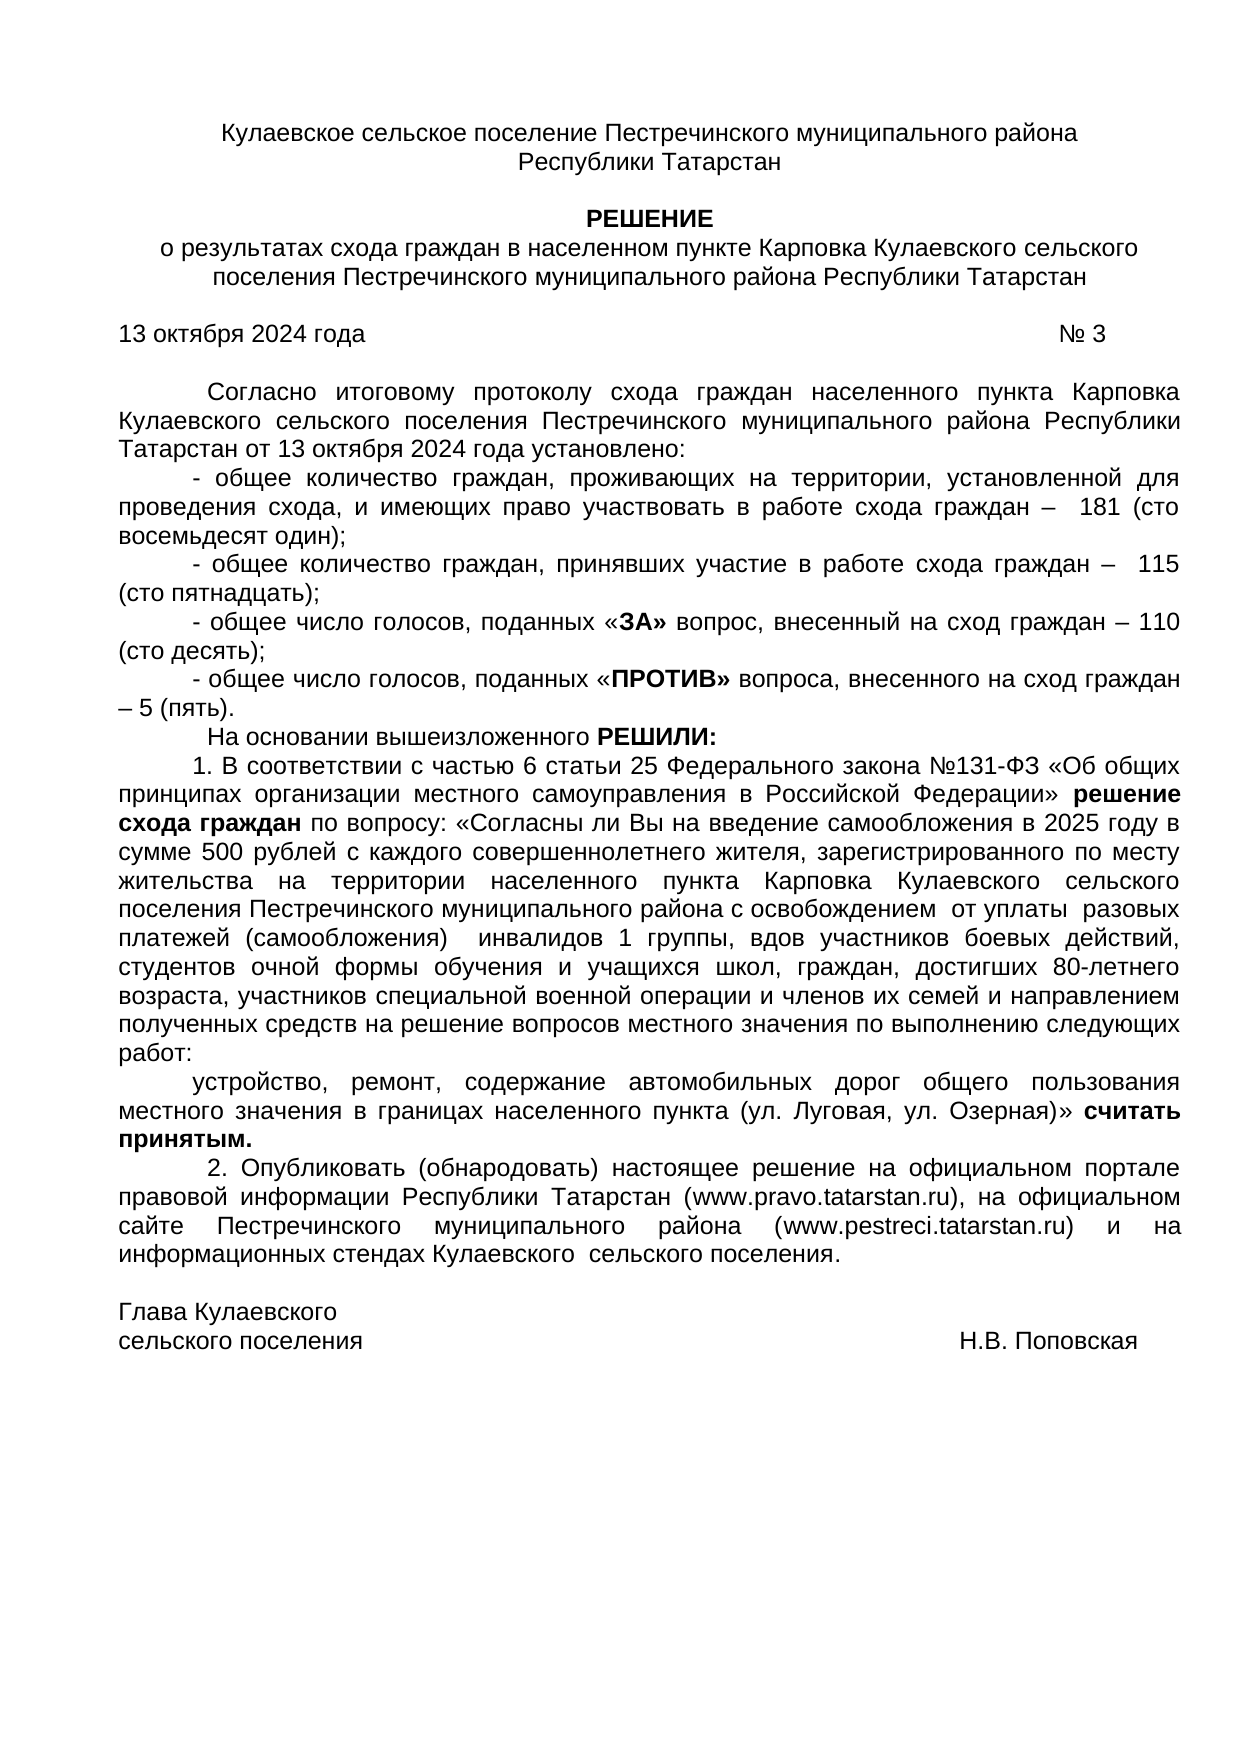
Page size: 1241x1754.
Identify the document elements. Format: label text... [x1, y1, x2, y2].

text - общее число голосов, поданных «ПРОТИВ» вопроса, внесенного на сход граждан – 5 (пять). [118, 664, 1181, 722]
text Согласно итоговому протоколу схода граждан населенного пункта Карповка Кулаевского сельского поселения Пестречинского муниципального района Республики Татарстан от 13 октября 2024 года установлено: [118, 377, 1181, 463]
text 1. В соответствии с частью 6 статьи 25 Федерального закона №131-ФЗ «Об общих принципах организации местного самоуправления в Российской Федерации» решение схода граждан по вопросу: «Согласны ли Вы на введение самообложения в 2025 году в сумме 500 рублей с каждого совершеннолетнего жителя, зарегистрированного по месту жительства на территории населенного пункта Карповка Кулаевского сельского поселения Пестречинского муниципального района с освобождением от уплаты разовых платежей (самообложения) инвалидов 1 группы, вдов участников боевых действий, студентов очной формы обучения и учащихся школ, граждан, достигших 80-летнего возраста, участников специальной военной операции и членов их семей и направлением полученных средств на решение вопросов местного значения по выполнению следующих работ: [118, 751, 1181, 1067]
text о результатах схода граждан в населенном пункте Карповка Кулаевского сельского поселения Пестречинского муниципального района Республики Татарстан [117, 233, 1181, 291]
text 2. Опубликовать (обнародовать) настоящее решение на официальном портале правовой информации Республики Татарстан (www.pravo.tatarstan.ru), на официальном сайте Пестречинского муниципального района (www.pestreci.tatarstan.ru) и на информационных стендах Кулаевского сельского поселения. [118, 1153, 1181, 1268]
text Кулаевское сельское поселение Пестречинского муниципального района [118, 118, 1181, 147]
text сельского поселения Н.В. Поповская [118, 1326, 1181, 1354]
text На основании вышеизложенного РЕШИЛИ: [118, 722, 1181, 751]
text - общее количество граждан, принявших участие в работе схода граждан – 115 (сто пятнадцать); [118, 549, 1181, 607]
text 13 октября 2024 года № 3 [118, 319, 1181, 348]
text устройство, ремонт, содержание автомобильных дорог общего пользования местного значения в границах населенного пункта (ул. Луговая, ул. Озерная)» считать принятым. [118, 1067, 1181, 1153]
text Республики Татарстан [118, 147, 1181, 176]
text Глава Кулаевского [118, 1297, 1181, 1326]
text - общее количество граждан, проживающих на территории, установленной для проведения схода, и имеющих право участвовать в работе схода граждан – 181 (сто восемьдесят один); [118, 463, 1181, 549]
text РЕШЕНИЕ [118, 204, 1181, 233]
text - общее число голосов, поданных «ЗА» вопрос, внесенный на сход граждан – 110 (сто десять); [118, 607, 1181, 664]
